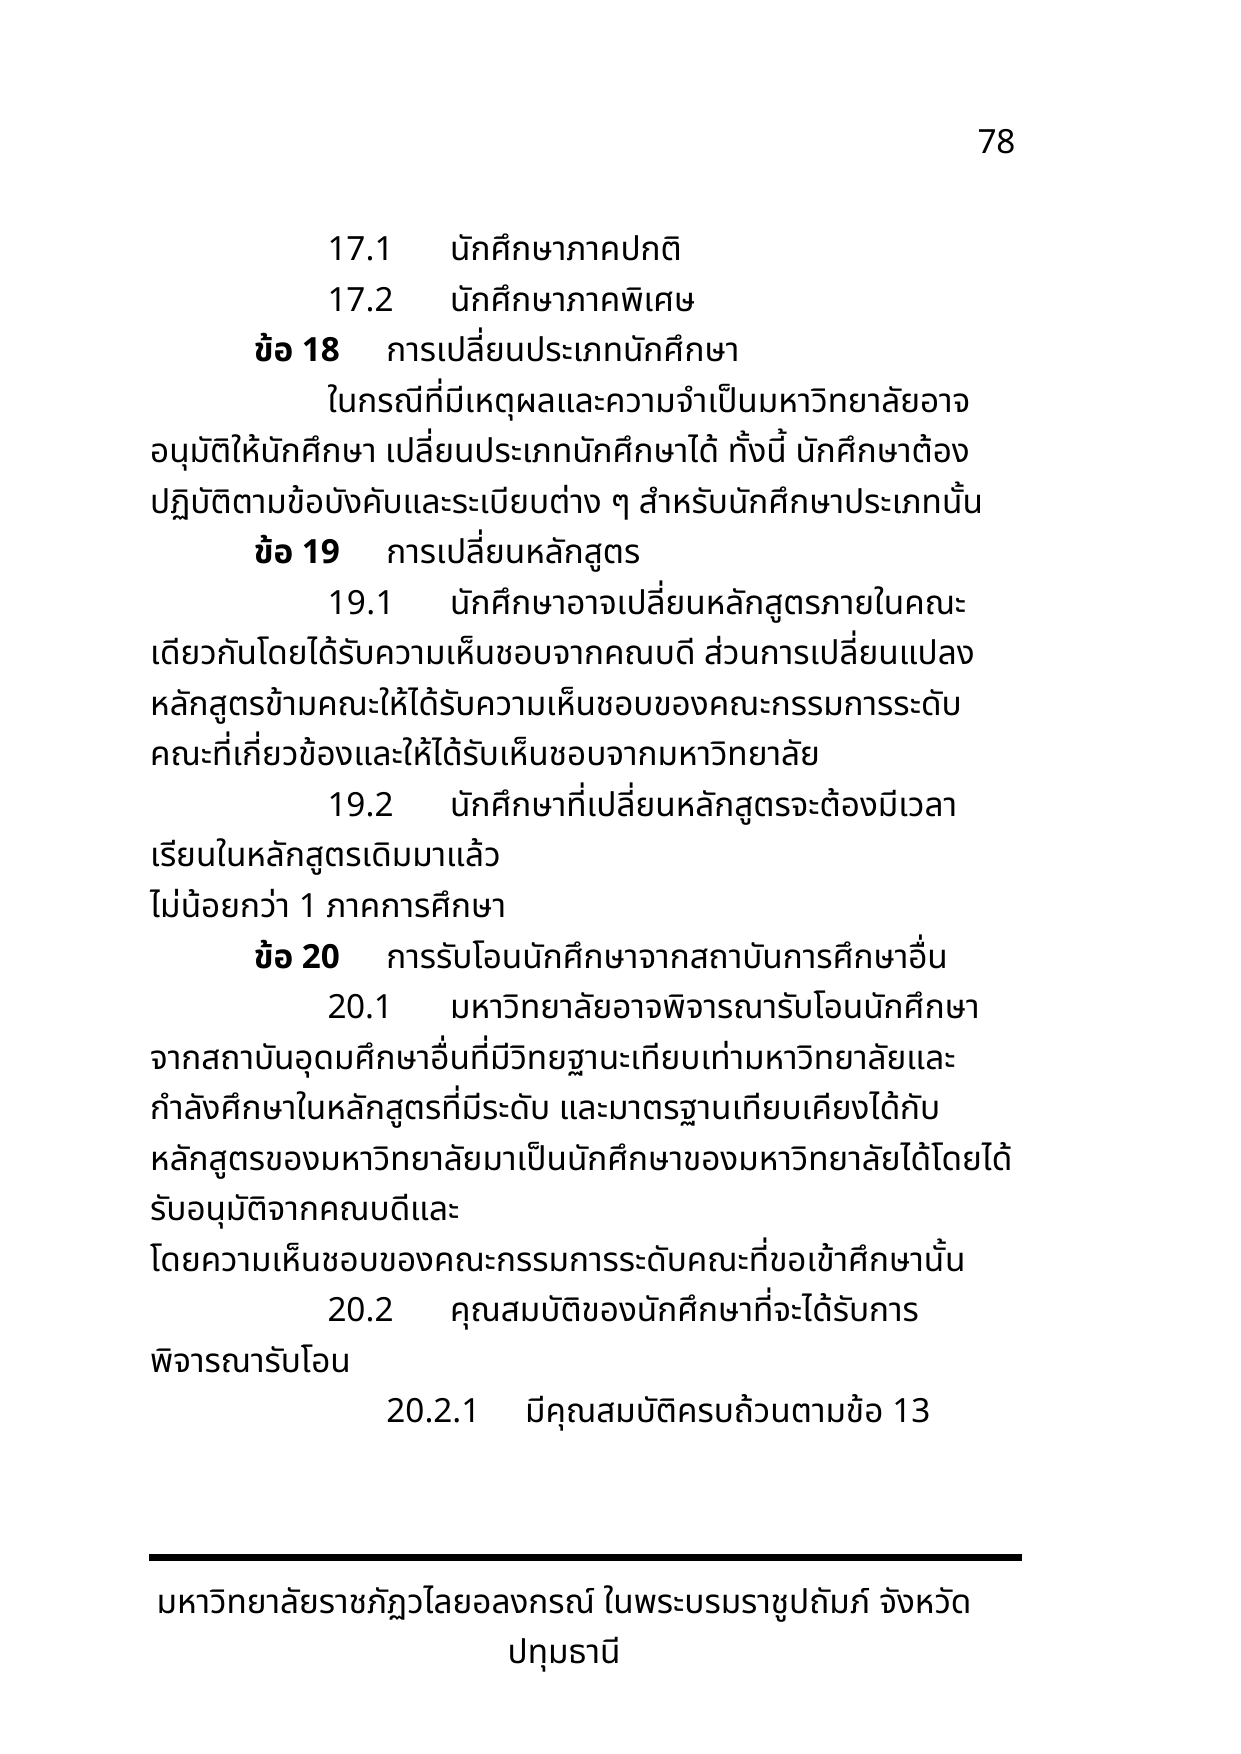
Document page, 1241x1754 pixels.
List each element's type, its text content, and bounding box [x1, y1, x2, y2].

text ในกรณีที่มีเหตุผลและความจำเป็นมหาวิทยาลัยอาจอนุมัติให้นักศึกษา เปลี่ยนประเภทนักศึกษาได้ ทั้งนี้ นักศึกษาต้องปฏิบัติตามข้อบังคับและระเบียบต่าง ๆ สำหรับนักศึกษาประเภทนั้น [150, 377, 1015, 528]
text 20.1 มหาวิทยาลัยอาจพิจารณารับโอนนักศึกษาจากสถาบันอุดมศึกษาอื่นที่มีวิทยฐานะเทียบเท่ามหาวิทยาลัยและกำลังศึกษาในหลักสูตรที่มีระดับ และมาตรฐานเทียบเคียงได้กับหลักสูตรของมหาวิทยาลัยมาเป็นนักศึกษาของมหาวิทยาลัยได้โดยได้รับอนุมัติจากคณบดีและ โดยความเห็นชอบของคณะกรรมการระดับคณะที่ขอเข้าศึกษานั้น [150, 983, 1015, 1286]
text 17.2 นักศึกษาภาคพิเศษ [150, 276, 1015, 326]
text ข้อ 20 การรับโอนนักศึกษาจากสถาบันการศึกษาอื่น [150, 932, 1015, 983]
text ข้อ 19 การเปลี่ยนหลักสูตร [150, 528, 1015, 579]
text 19.1 นักศึกษาอาจเปลี่ยนหลักสูตรภายในคณะเดียวกันโดยได้รับความเห็นชอบจากคณบดี ส่วนการเปลี่ยนแปลงหลักสูตรข้ามคณะให้ได้รับความเห็นชอบของคณะกรรมการระดับคณะที่เกี่ยวข้องและให้ได้รับเห็นชอบจากมหาวิทยาลัย [150, 579, 1015, 781]
text ข้อ 18 การเปลี่ยนประเภทนักศึกษา [150, 326, 1015, 377]
text 17.1 นักศึกษาภาคปกติ [150, 225, 1015, 276]
text 20.2 คุณสมบัติของนักศึกษาที่จะได้รับการพิจารณารับโอน [150, 1286, 1015, 1387]
text 20.2.1 มีคุณสมบัติครบถ้วนตามข้อ 13 [150, 1387, 1015, 1483]
text 19.2 นักศึกษาที่เปลี่ยนหลักสูตรจะต้องมีเวลาเรียนในหลักสูตรเดิมมาแล้ว ไม่น้อยกว่า 1 ภาคการศึกษา [150, 781, 1015, 932]
